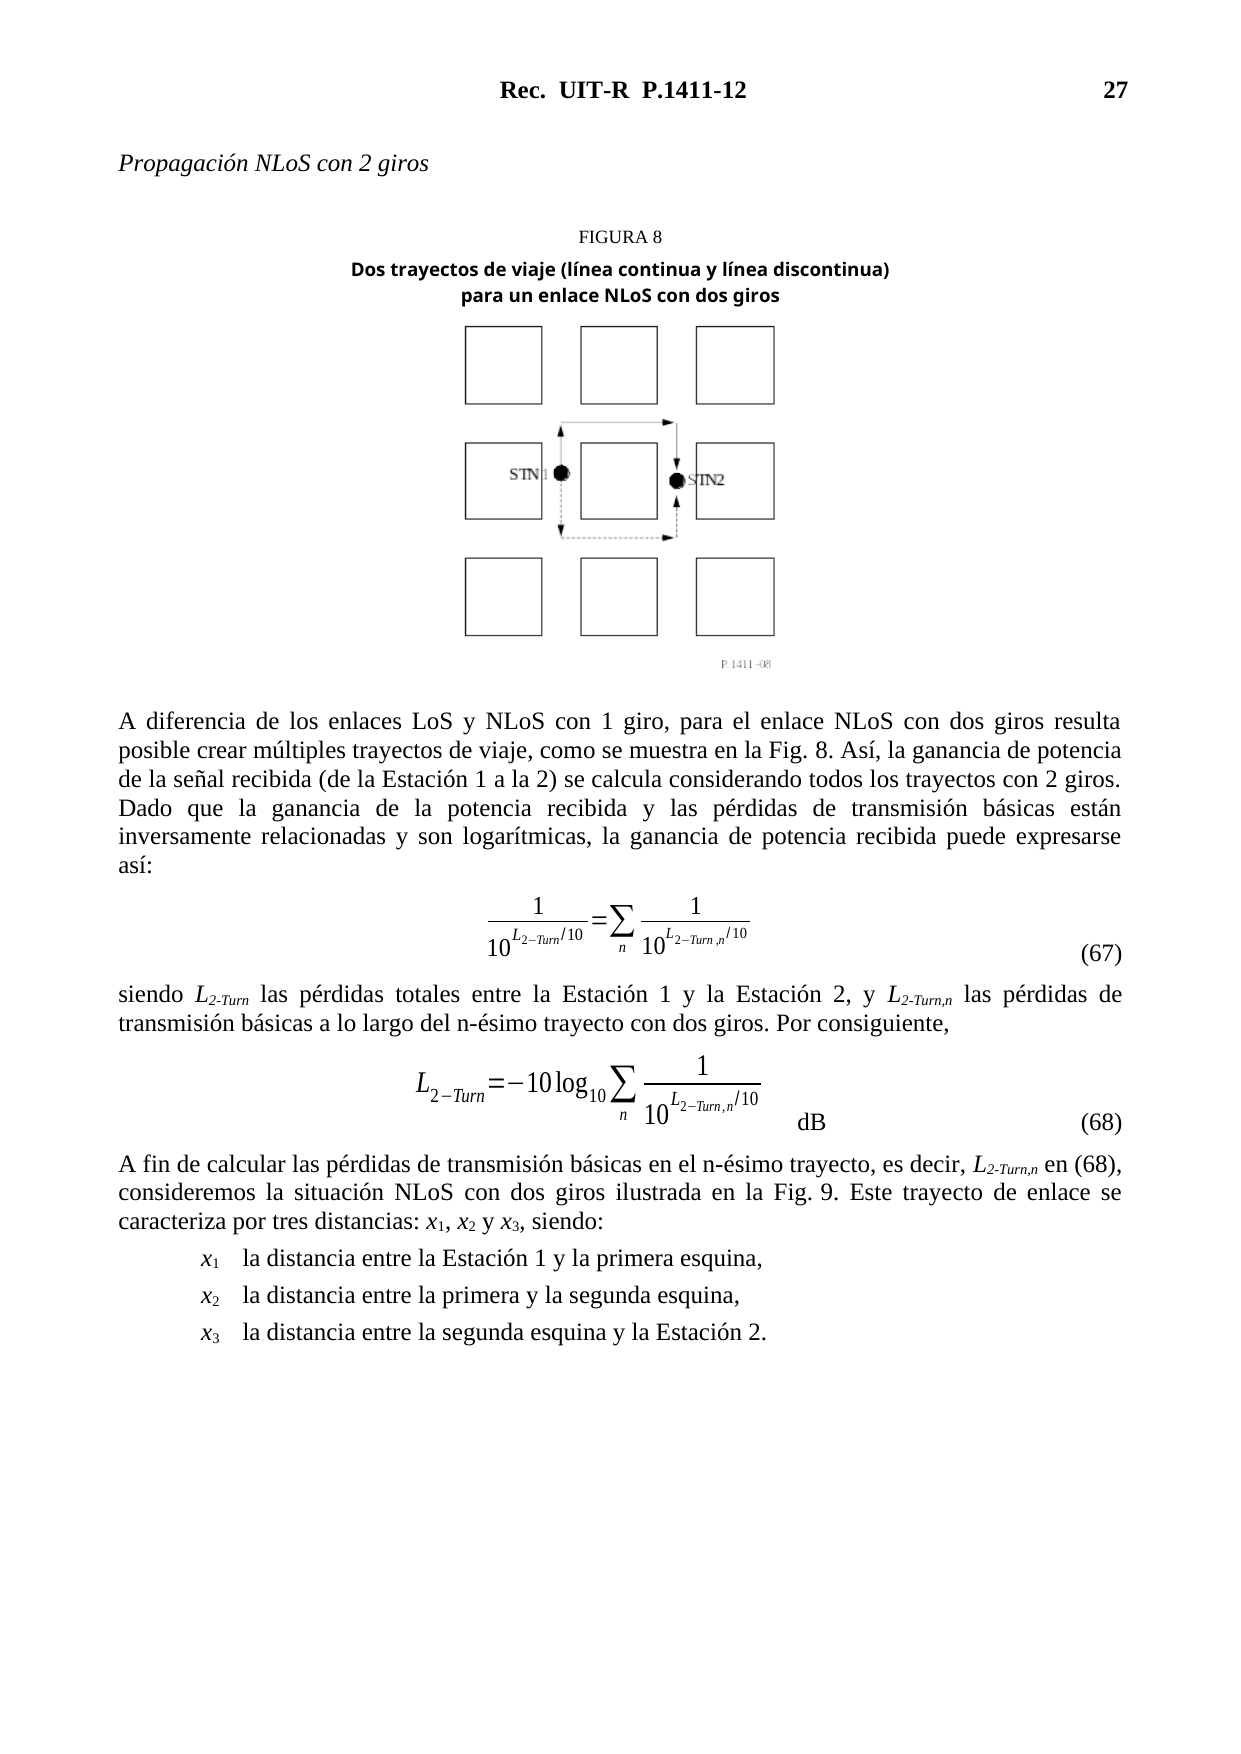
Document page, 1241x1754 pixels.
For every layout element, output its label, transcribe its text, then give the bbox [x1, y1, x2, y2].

text x3 la distancia entre la segunda esquina y la Estación 2. [201, 1317, 1122, 1346]
title Dos trayectos de viaje (línea continua y línea discontinua) para un enlace NLoS con dos giros [118, 256, 1122, 307]
text x1 la distancia entre la Estación 1 y la primera esquina, [201, 1243, 1122, 1272]
text siendo L2-Turn las pérdidas totales entre la Estación 1 y la Estación 2, y L2-Turn,n las pérdidas de transmisión básicas a lo largo del n-ésimo trayecto con dos giros. Por consiguiente, [118, 979, 1122, 1037]
text A fin de calcular las pérdidas de transmisión básicas en el n-ésimo trayecto, es decir, L2-Turn,n en (68), consideremos la situación NLoS con dos giros ilustrada en la Fig. 9. Este trayecto de enlace se caracteriza por tres distancias: x1, x2 y x3, siendo: [118, 1149, 1122, 1235]
text x2 la distancia entre la primera y la segunda esquina, [201, 1280, 1122, 1309]
title A diferencia de los enlaces LoS y NLoS con 1 giro, para el enlace NLoS con dos giros resulta posible crear múltiples trayectos de viaje, como se muestra en la Fig. 8. Así, la ganancia de potencia de la señal recibida (de la Estación 1 a la 2) se calcula considerando todos los trayectos con 2 giros. Dado que la ganancia de la potencia recibida y las pérdidas de transmisión básicas están inversamente relacionadas y son logarítmicas, la ganancia de potencia recibida puede expresarse así: [118, 706, 1122, 879]
text dB (68) [118, 1049, 1122, 1136]
text FIGURA 8 [118, 226, 1122, 248]
text (67) [118, 891, 1122, 967]
subtitle Propagación NLoS con 2 giros [118, 148, 1122, 176]
